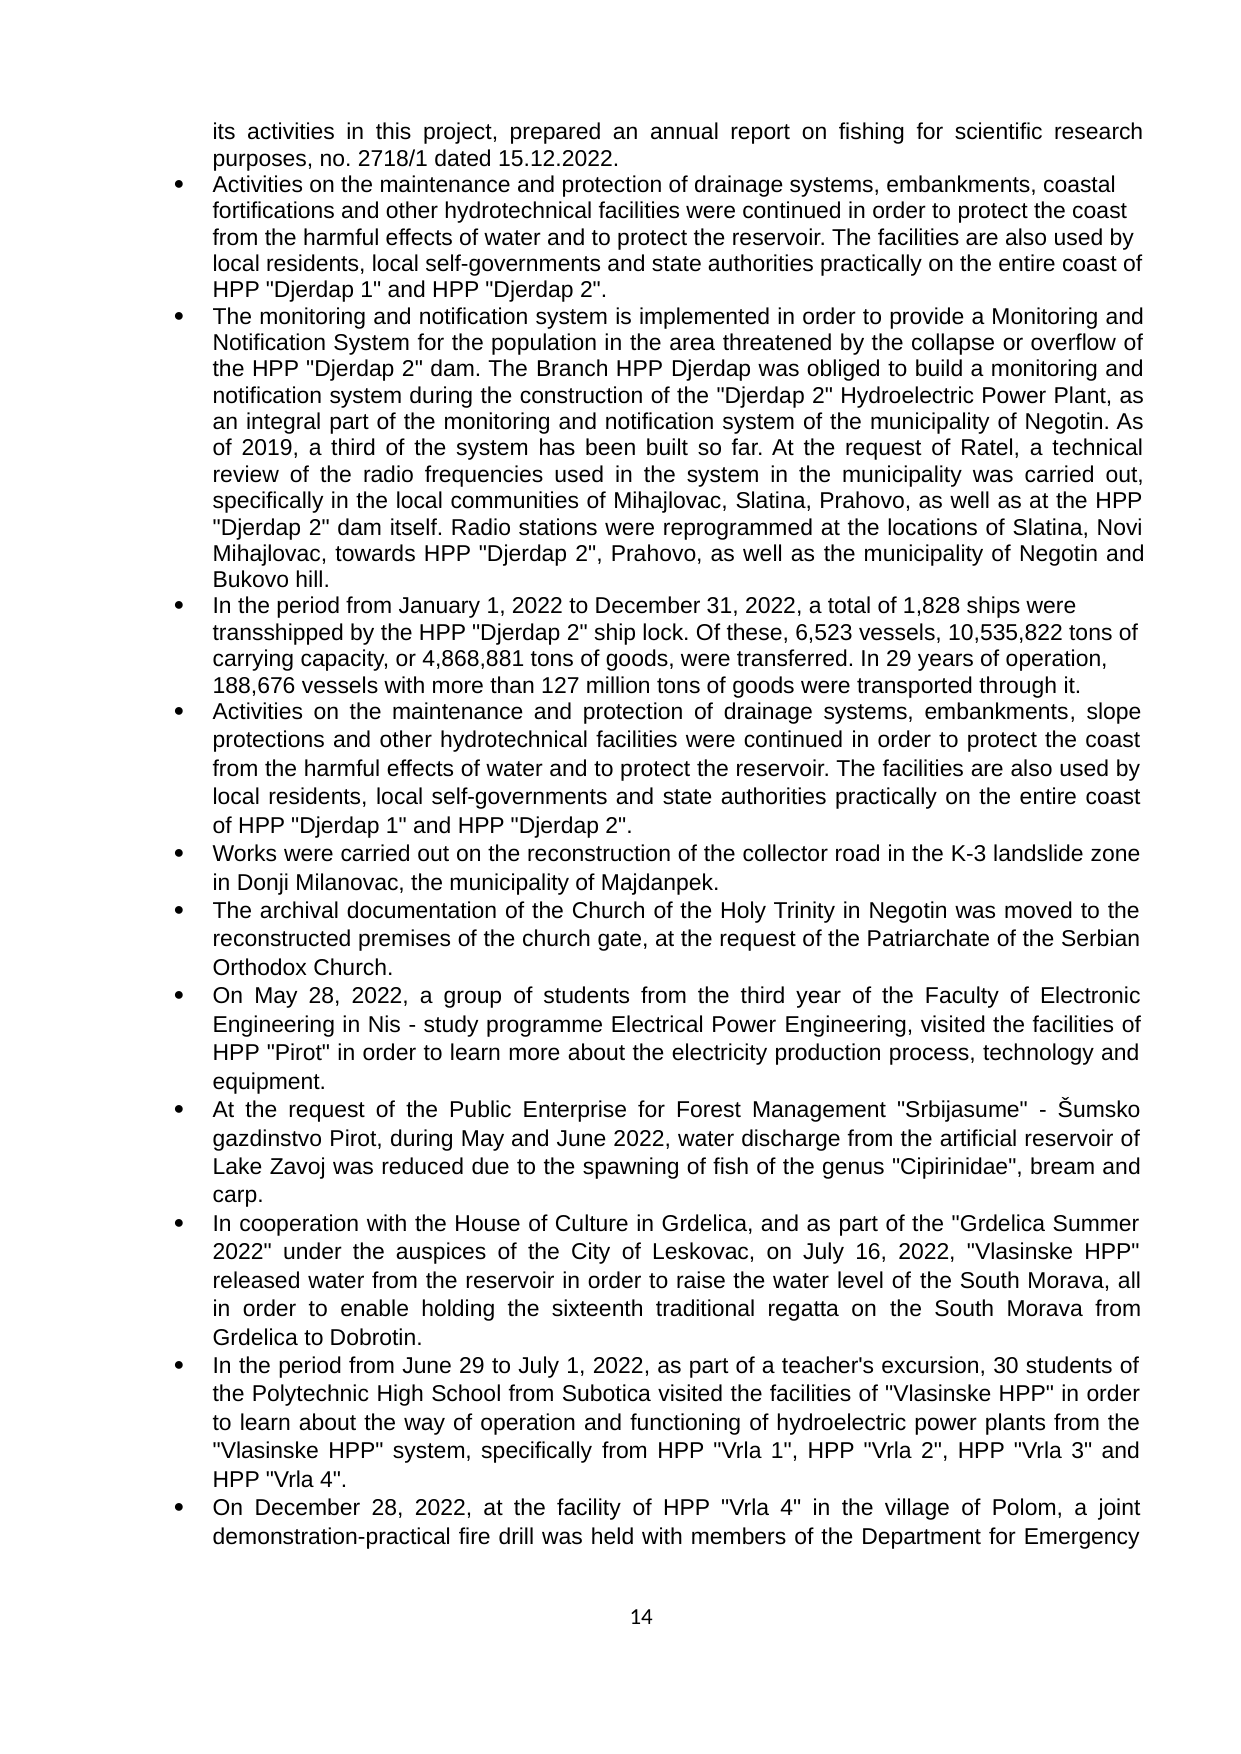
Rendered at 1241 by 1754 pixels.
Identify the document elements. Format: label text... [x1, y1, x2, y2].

list In the period from January 1, 2022 to December 31, 2022, a total of 1,828 ships were transshipped by the HPP "Djerdap 2" ship lock. Of these, 6,523 vessels, 10,535,822 tons of carrying capacity, or 4,868,881 tons of goods, were transferred. In 29 years of operation, 188,676 vessels with more than 127 million tons of goods were transported through it. [175, 592, 1144, 698]
list The monitoring and notification system is implemented in order to provide a Monitoring and Notification System for the population in the area threatened by the collapse or overflow of the HPP "Djerdap 2" dam. The Branch HPP Djerdap was obliged to build a monitoring and notification system during the construction of the "Djerdap 2" Hydroelectric Power Plant, as an integral part of the monitoring and notification system of the municipality of Negotin. As of 2019, a third of the system has been built so far. At the request of Ratel, a technical review of the radio frequencies used in the system in the municipality was carried out, specifically in the local communities of Mihajlovac, Slatina, Prahovo, as well as at the HPP "Djerdap 2" dam itself. Radio stations were reprogrammed at the locations of Slatina, Novi Mihajlovac, towards HPP "Djerdap 2", Prahovo, as well as the municipality of Negotin and Bukovo hill. [175, 303, 1144, 592]
list At the request of the Public Enterprise for Forest Management "Srbijasume" - Šumsko gazdinstvo Pirot, during May and June 2022, water discharge from the artificial reservoir of Lake Zavoj was reduced due to the spawning of fish of the genus "Cipirinidae", bream and carp. [175, 1096, 1141, 1208]
list Activities on the maintenance and protection of drainage systems, embankments, slope protections and other hydrotechnical facilities were continued in order to protect the coast from the harmful effects of water and to protect the reservoir. The facilities are also used by local residents, local self-governments and state authorities practically on the entire coast of HPP "Djerdap 1" and HPP "Djerdap 2". [175, 698, 1141, 838]
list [175, 1494, 1141, 1549]
list Activities on the maintenance and protection of drainage systems, embankments, coastal fortifications and other hydrotechnical facilities were continued in order to protect the coast from the harmful effects of water and to protect the reservoir. The facilities are also used by local residents, local self-governments and state authorities practically on the entire coast of HPP "Djerdap 1" and HPP "Djerdap 2". [175, 171, 1144, 303]
list On May 28, 2022, a group of students from the third year of the Faculty of Electronic Engineering in Nis - study programme Electrical Power Engineering, visited the facilities of HPP "Pirot" in order to learn more about the electricity production process, technology and equipment. [175, 982, 1141, 1094]
list In the period from June 29 to July 1, 2022, as part of a teacher's excursion, 30 students of the Polytechnic High School from Subotica visited the facilities of "Vlasinske HPP" in order to learn about the way of operation and functioning of hydroelectric power plants from the "Vlasinske HPP" system, specifically from HPP "Vrla 1", HPP "Vrla 2", HPP "Vrla 3" and HPP "Vrla 4". [175, 1352, 1141, 1492]
list The archival documentation of the Church of the Holy Trinity in Negotin was moved to the reconstructed premises of the church gate, at the request of the Patriarchate of the Serbian Orthodox Church. [175, 897, 1141, 980]
list Works were carried out on the reconstruction of the collector road in the K-3 landslide zone in Donji Milanovac, the municipality of Majdanpek. [175, 840, 1141, 895]
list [175, 118, 1144, 171]
list In cooperation with the House of Culture in Grdelica, and as part of the "Grdelica Summer 2022" under the auspices of the City of Leskovac, on July 16, 2022, "Vlasinske HPP" released water from the reservoir in order to raise the water level of the South Morava, all in order to enable holding the sixteenth traditional regatta on the South Morava from Grdelica to Dobrotin. [175, 1210, 1141, 1350]
